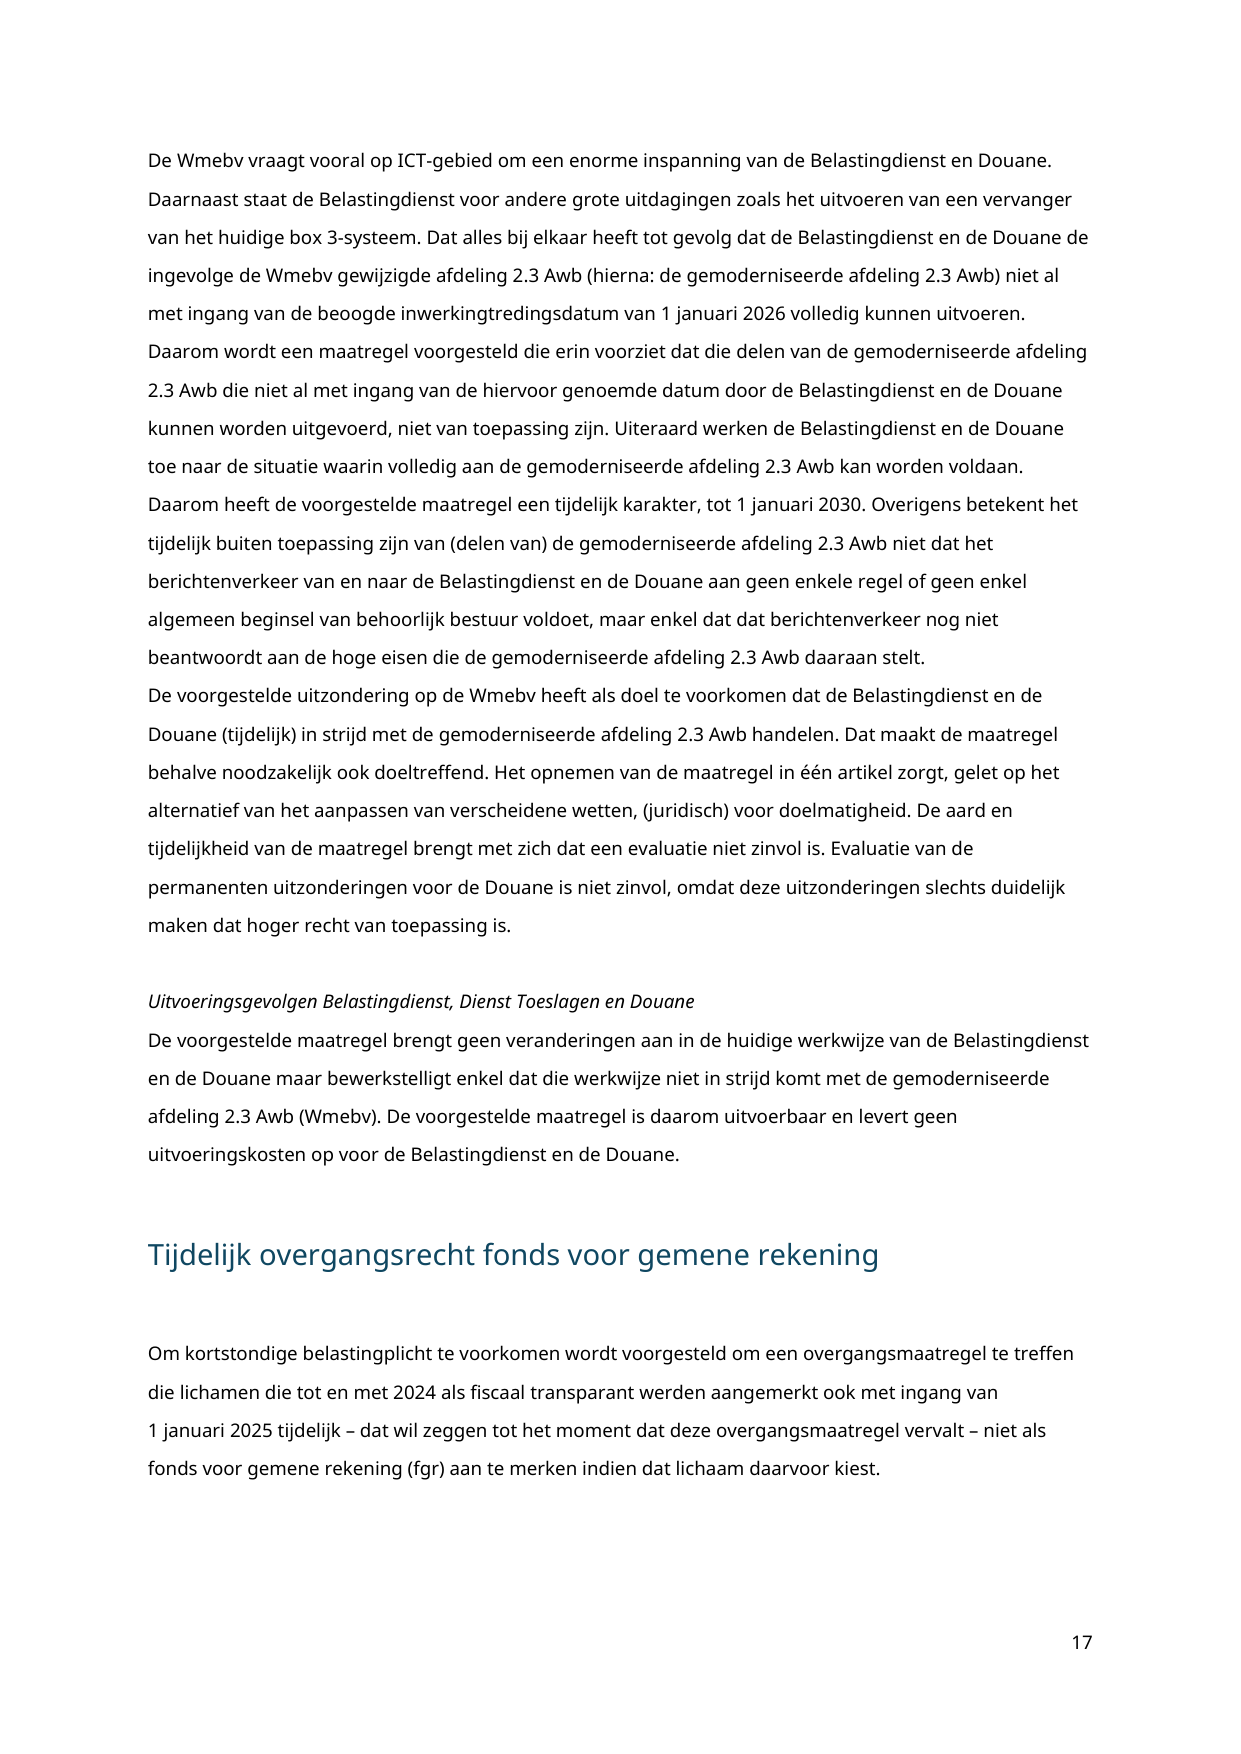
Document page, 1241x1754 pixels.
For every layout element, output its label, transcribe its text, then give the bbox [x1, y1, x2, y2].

text Uitvoeringsgevolgen Belastingdienst, Dienst Toeslagen en Douane [148, 989, 1093, 1014]
text Om kortstondige belastingplicht te voorkomen wordt voorgesteld om een overgangsmaatregel te treffen die lichamen die tot en met 2024 als fiscaal transparant werden aangemerkt ook met ingang van 1 januari 2025 tijdelijk – dat wil zeggen tot het moment dat deze overgangsmaatregel vervalt – niet als fonds voor gemene rekening (fgr) aan te merken indien dat lichaam daarvoor kiest. [148, 1341, 1093, 1481]
text De Wmebv vraagt vooral op ICT-gebied om een enorme inspanning van de Belastingdienst en Douane. Daarnaast staat de Belastingdienst voor andere grote uitdagingen zoals het uitvoeren van een vervanger van het huidige box 3-systeem. Dat alles bij elkaar heeft tot gevolg dat de Belastingdienst en de Douane de ingevolge de Wmebv gewijzigde afdeling 2.3 Awb (hierna: de gemoderniseerde afdeling 2.3 Awb) niet al met ingang van de beoogde inwerkingtredingsdatum van 1 januari 2026 volledig kunnen uitvoeren. Daarom wordt een maatregel voorgesteld die erin voorziet dat die delen van de gemoderniseerde afdeling 2.3 Awb die niet al met ingang van de hiervoor genoemde datum door de Belastingdienst en de Douane kunnen worden uitgevoerd, niet van toepassing zijn. Uiteraard werken de Belastingdienst en de Douane toe naar de situatie waarin volledig aan de gemoderniseerde afdeling 2.3 Awb kan worden voldaan. Daarom heeft de voorgestelde maatregel een tijdelijk karakter, tot 1 januari 2030. Overigens betekent het tijdelijk buiten toepassing zijn van (delen van) de gemoderniseerde afdeling 2.3 Awb niet dat het berichtenverkeer van en naar de Belastingdienst en de Douane aan geen enkele regel of geen enkel algemeen beginsel van behoorlijk bestuur voldoet, maar enkel dat dat berichtenverkeer nog niet beantwoordt aan de hoge eisen die de gemoderniseerde afdeling 2.3 Awb daaraan stelt. [148, 148, 1093, 670]
text De voorgestelde uitzondering op de Wmebv heeft als doel te voorkomen dat de Belastingdienst en de Douane (tijdelijk) in strijd met de gemoderniseerde afdeling 2.3 Awb handelen. Dat maakt de maatregel behalve noodzakelijk ook doeltreffend. Het opnemen van de maatregel in één artikel zorgt, gelet op het alternatief van het aanpassen van verscheidene wetten, (juridisch) voor doelmatigheid. De aard en tijdelijkheid van de maatregel brengt met zich dat een evaluatie niet zinvol is. Evaluatie van de permanenten uitzonderingen voor de Douane is niet zinvol, omdat deze uitzonderingen slechts duidelijk maken dat hoger recht van toepassing is. [148, 683, 1093, 938]
subtitle Tijdelijk overgangsrecht fonds voor gemene rekening [148, 1235, 1093, 1274]
text De voorgestelde maatregel brengt geen veranderingen aan in de huidige werkwijze van de Belastingdienst en de Douane maar bewerkstelligt enkel dat die werkwijze niet in strijd komt met de gemoderniseerde afdeling 2.3 Awb (Wmebv). De voorgestelde maatregel is daarom uitvoerbaar en levert geen uitvoeringskosten op voor de Belastingdienst en de Douane. [148, 1027, 1093, 1167]
